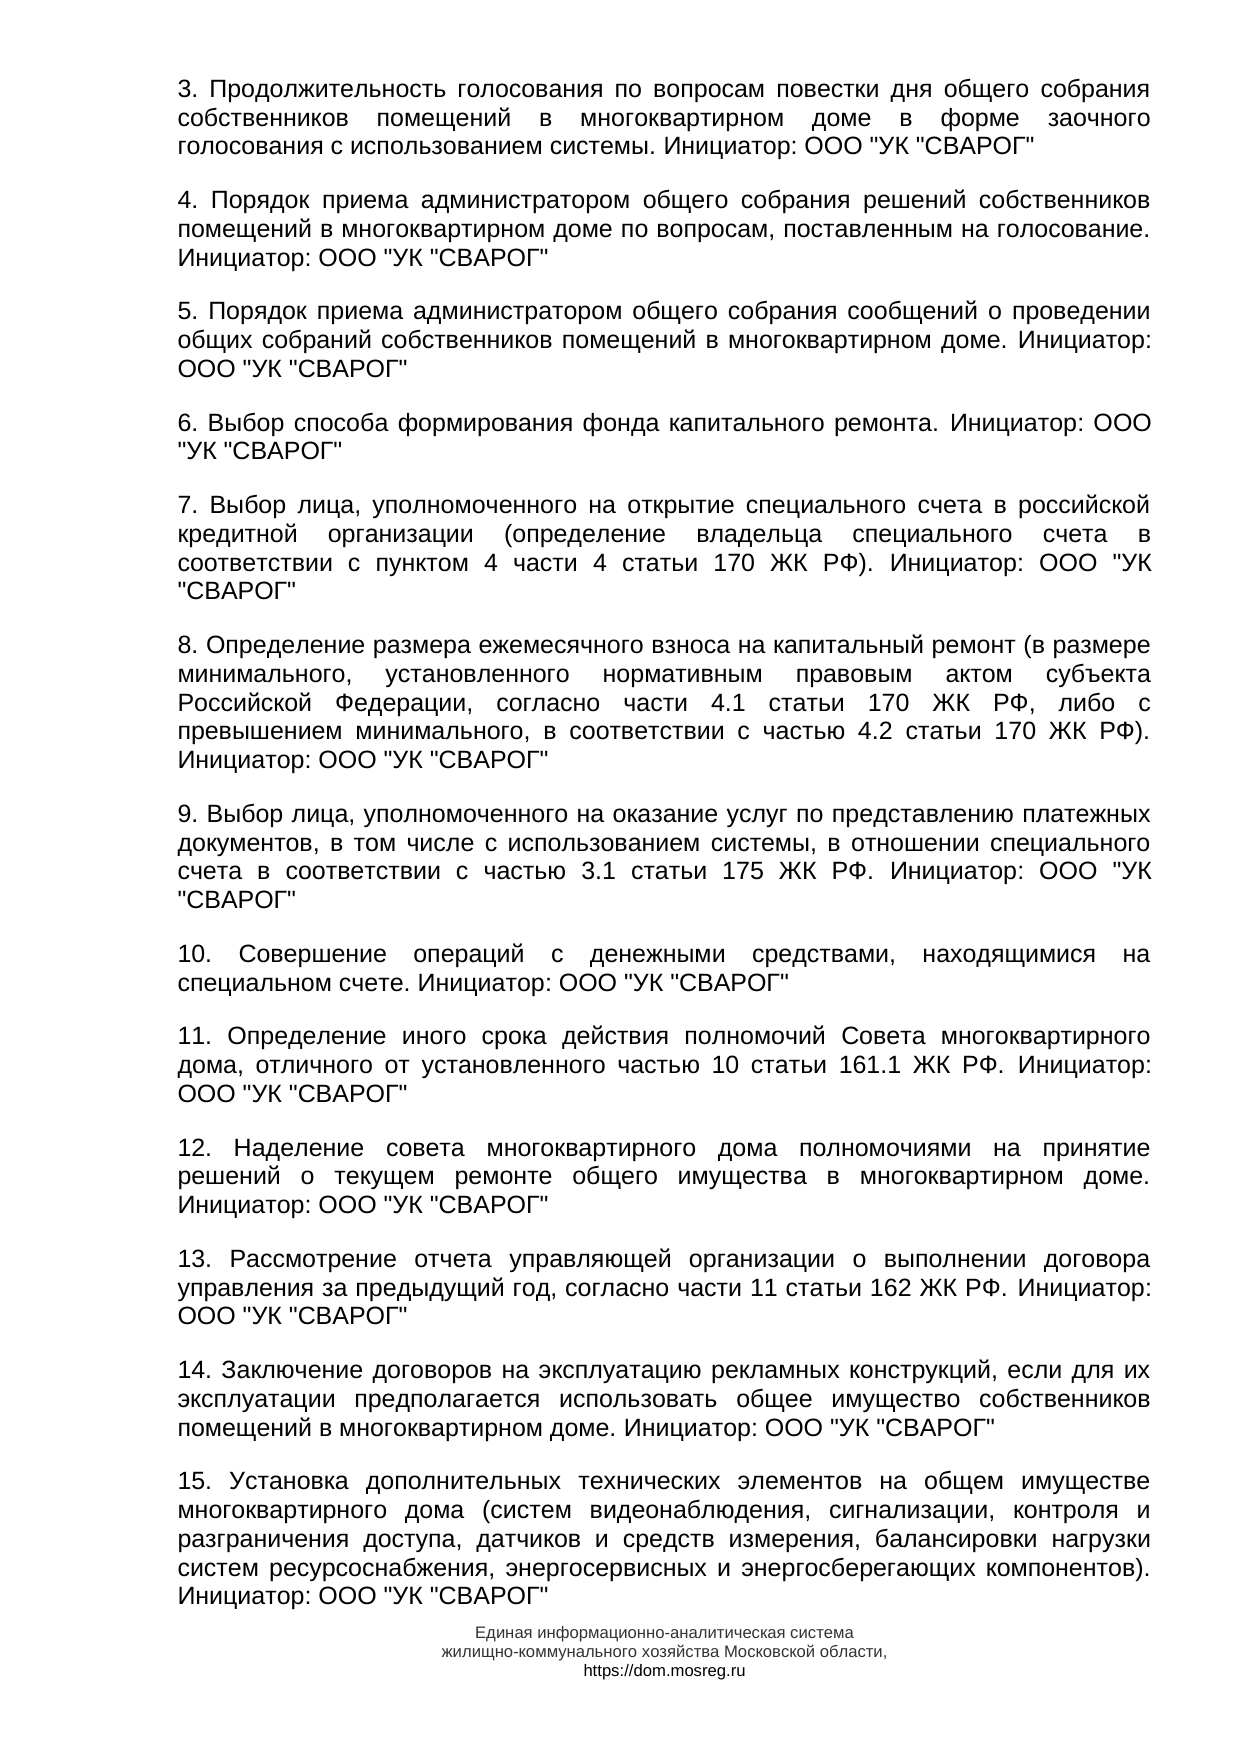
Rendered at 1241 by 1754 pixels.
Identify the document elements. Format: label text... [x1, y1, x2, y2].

text 5. Порядок приема администратором общего собрания сообщений о проведении общих собраний собственников помещений в многоквартирном доме. Инициатор: ООО "УК "СВАРОГ" [177, 296, 1152, 383]
text 11. Определение иного срока действия полномочий Совета многоквартирного дома, отличного от установленного частью 10 статьи 161.1 ЖК РФ. Инициатор: ООО "УК "СВАРОГ" [177, 1021, 1152, 1108]
text 12. Наделение совета многоквартирного дома полномочиями на принятие решений о текущем ремонте общего имущества в многоквартирном доме. Инициатор: ООО "УК "СВАРОГ" [177, 1133, 1152, 1219]
text 15. Установка дополнительных технических элементов на общем имуществе многоквартирного дома (систем видеонаблюдения, сигнализации, контроля и разграничения доступа, датчиков и средств измерения, балансировки нагрузки систем ресурсоснабжения, энергосервисных и энергосберегающих компонентов). Инициатор: ООО "УК "СВАРОГ" [177, 1466, 1152, 1610]
text 4. Порядок приема администратором общего собрания решений собственников помещений в многоквартирном доме по вопросам, поставленным на голосование. Инициатор: ООО "УК "СВАРОГ" [177, 185, 1152, 271]
text 6. Выбор способа формирования фонда капитального ремонта. Инициатор: ООО "УК "СВАРОГ" [177, 408, 1152, 465]
text 3. Продолжительность голосования по вопросам повестки дня общего собрания собственников помещений в многоквартирном доме в форме заочного голосования с использованием системы. Инициатор: ООО "УК "СВАРОГ" [177, 74, 1152, 160]
text 9. Выбор лица, уполномоченного на оказание услуг по представлению платежных документов, в том числе с использованием системы, в отношении специального счета в соответствии с частью 3.1 статьи 175 ЖК РФ. Инициатор: ООО "УК "СВАРОГ" [177, 799, 1152, 914]
text 13. Рассмотрение отчета управляющей организации о выполнении договора управления за предыдущий год, согласно части 11 статьи 162 ЖК РФ. Инициатор: ООО "УК "СВАРОГ" [177, 1244, 1152, 1330]
text 10. Совершение операций с денежными средствами, находящимися на специальном счете. Инициатор: ООО "УК "СВАРОГ" [177, 939, 1152, 996]
text 8. Определение размера ежемесячного взноса на капитальный ремонт (в размере минимального, установленного нормативным правовым актом субъекта Российской Федерации, согласно части 4.1 статьи 170 ЖК РФ, либо с превышением минимального, в соответствии с частью 4.2 статьи 170 ЖК РФ). Инициатор: ООО "УК "СВАРОГ" [177, 630, 1152, 774]
text 7. Выбор лица, уполномоченного на открытие специального счета в российской кредитной организации (определение владельца специального счета в соответствии с пунктом 4 части 4 статьи 170 ЖК РФ). Инициатор: ООО "УК "СВАРОГ" [177, 490, 1152, 605]
text 14. Заключение договоров на эксплуатацию рекламных конструкций, если для их эксплуатации предполагается использовать общее имущество собственников помещений в многоквартирном доме. Инициатор: ООО "УК "СВАРОГ" [177, 1355, 1152, 1441]
